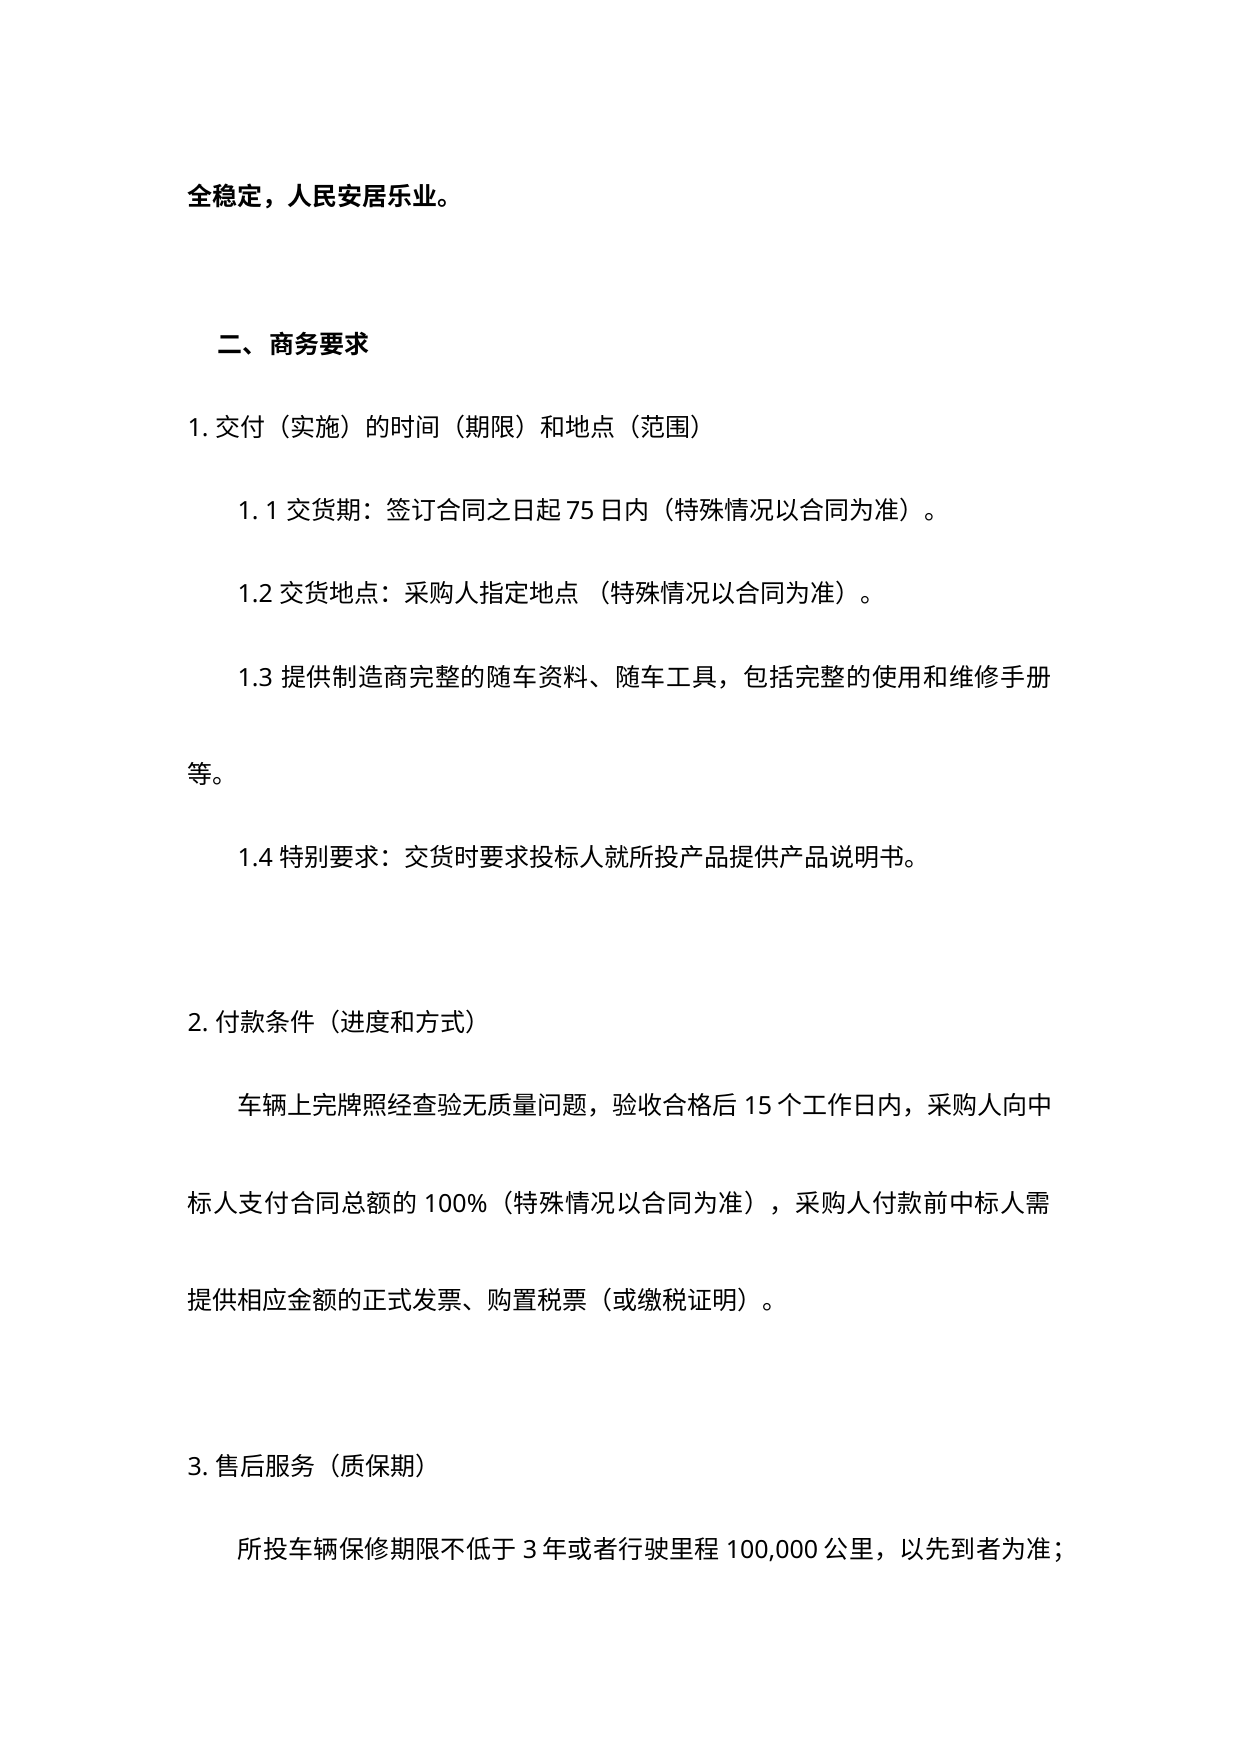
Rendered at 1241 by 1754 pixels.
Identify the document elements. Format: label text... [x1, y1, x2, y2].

text 1. 交付（实施）的时间（期限）和地点（范围） [187, 393, 1053, 458]
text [187, 1515, 1053, 1580]
text 1.3 提供制造商完整的随车资料、随车工具，包括完整的使用和维修手册等。 [187, 643, 1053, 805]
text 1.4 特别要求：交货时要求投标人就所投产品提供产品说明书。 [187, 823, 1053, 888]
text 1. 1 交货期：签订合同之日起75日内（特殊情况以合同为准）。 [187, 476, 1053, 541]
text 3. 售后服务（质保期） [187, 1432, 1053, 1497]
text 1.2 交货地点：采购人指定地点 （特殊情况以合同为准）。 [187, 559, 1053, 624]
text 2. 付款条件（进度和方式） [187, 988, 1053, 1053]
list 商务要求 [217, 310, 1053, 375]
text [187, 162, 1053, 227]
text 车辆上完牌照经查验无质量问题，验收合格后15个工作日内，采购人向中标人支付合同总额的100%（特殊情况以合同为准），采购人付款前中标人需提供相应金额的正式发票、购置税票（或缴税证明）。 [187, 1071, 1053, 1331]
